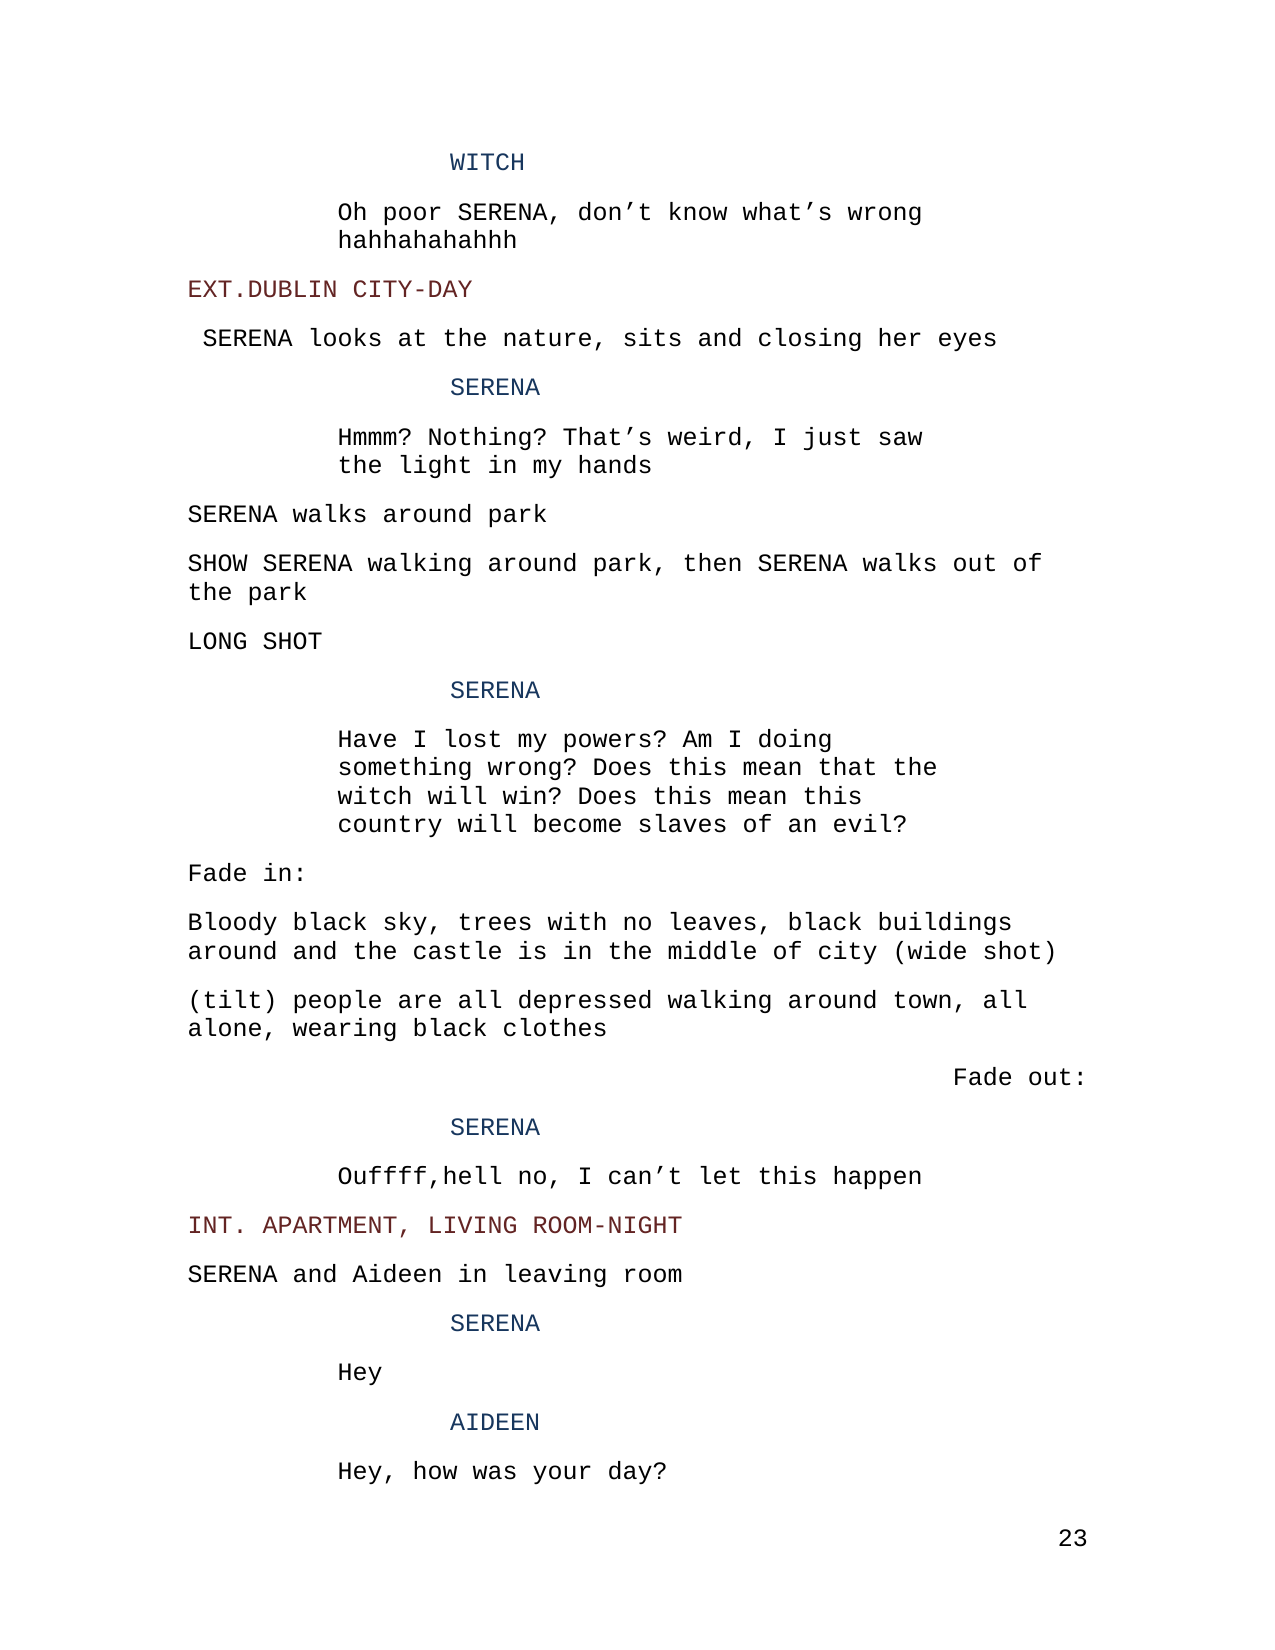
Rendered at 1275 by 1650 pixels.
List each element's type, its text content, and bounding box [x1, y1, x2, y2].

text witch [450, 150, 975, 178]
text Hey [337, 1360, 975, 1388]
text Ouffff,hell no, I can’t let this happen [337, 1163, 975, 1192]
text SHOW SERENA walking around park, then SERENA walks out of the park [187, 551, 1087, 607]
text serena [450, 677, 975, 706]
text Hey, how was your day? [337, 1458, 975, 1487]
text SERENA looks at the nature, sits and closing her eyes [187, 326, 1087, 354]
subtitle int. APARTMENT, LIVING room-night [187, 1212, 1087, 1241]
text serena [450, 1114, 975, 1142]
text Bloody black sky, trees with no leaves, black buildings around and the castle is in the middle of city (wide shot) [187, 910, 1087, 967]
text serena [450, 1311, 975, 1339]
text Have I lost my powers? Am I doing something wrong? Does this mean that the witch will win? Does this mean this country will become slaves of an evil? [337, 727, 975, 840]
text Oh poor SERENA, don’t know what’s wrong hahhahahahhh [337, 199, 975, 256]
text aideen [450, 1409, 975, 1437]
text Fade in: [187, 861, 1087, 889]
subtitle ext.dublin city-day [187, 277, 1087, 305]
text SERENA walks around park [187, 502, 1087, 530]
text LONG SHOT [187, 628, 1087, 657]
text (tilt) people are all depressed walking around town, all alone, wearing black clothes [187, 987, 1087, 1044]
text Hmmm? Nothing? That’s weird, I just saw the light in my hands [337, 424, 975, 481]
text Fade out: [187, 1065, 1087, 1093]
text serena [450, 375, 975, 403]
text SERENA and Aideen in leaving room [187, 1262, 1087, 1290]
